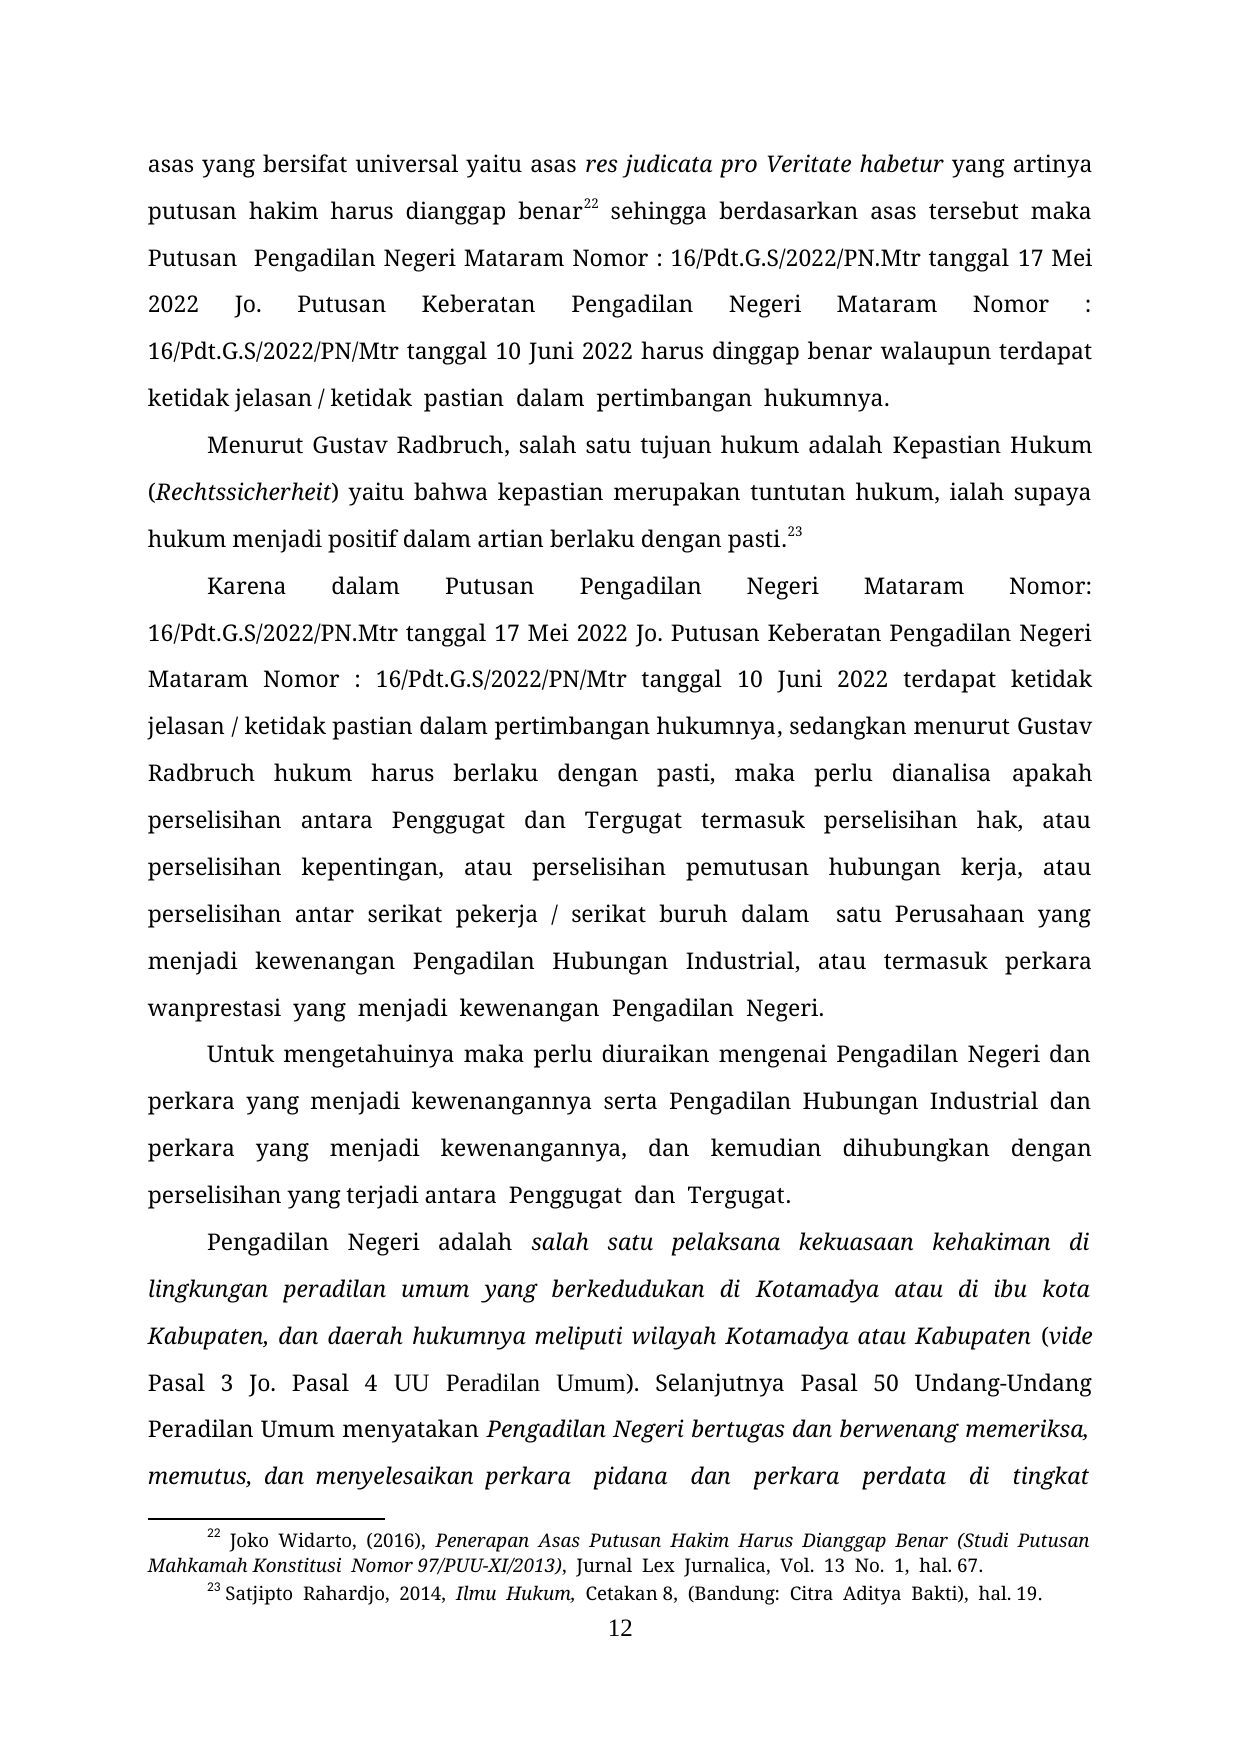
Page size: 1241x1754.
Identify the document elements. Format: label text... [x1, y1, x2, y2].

list Menurut Gustav Radbruch, salah satu tujuan hukum adalah Kepastian Hukum (Rechtssicherheit) yaitu bahwa kepastian merupakan tuntutan hukum, ialah supaya hukum menjadi positif dalam artian berlaku dengan pasti. [148, 429, 1092, 554]
list Untuk mengetahuinya maka perlu diuraikan mengenai Pengadilan Negeri dan perkara yang menjadi kewenangannya serta Pengadilan Hubungan Industrial dan perkara yang menjadi kewenangannya, dan kemudian dihubungkan dengan perselisihan yang terjadi antara Penggugat dan Tergugat. [148, 1038, 1092, 1210]
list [148, 1226, 1092, 1491]
list Karena dalam Putusan Pengadilan Negeri Mataram Nomor: 16/Pdt.G.S/2022/PN.Mtr tanggal 17 Mei 2022 Jo. Putusan Keberatan Pengadilan Negeri Mataram Nomor : 16/Pdt.G.S/2022/PN/Mtr tanggal 10 Juni 2022 terdapat ketidak jelasan / ketidak pastian dalam pertimbangan hukumnya, sedangkan menurut Gustav Radbruch hukum harus berlaku dengan pasti, maka perlu dianalisa apakah perselisihan antara Penggugat dan Tergugat termasuk perselisihan hak, atau perselisihan kepentingan, atau perselisihan pemutusan hubungan kerja, atau perselisihan antar serikat pekerja / serikat buruh dalam satu Perusahaan yang menjadi kewenangan Pengadilan Hubungan Industrial, atau termasuk perkara wanprestasi yang menjadi kewenangan Pengadilan Negeri. [148, 569, 1092, 1023]
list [148, 148, 1092, 413]
